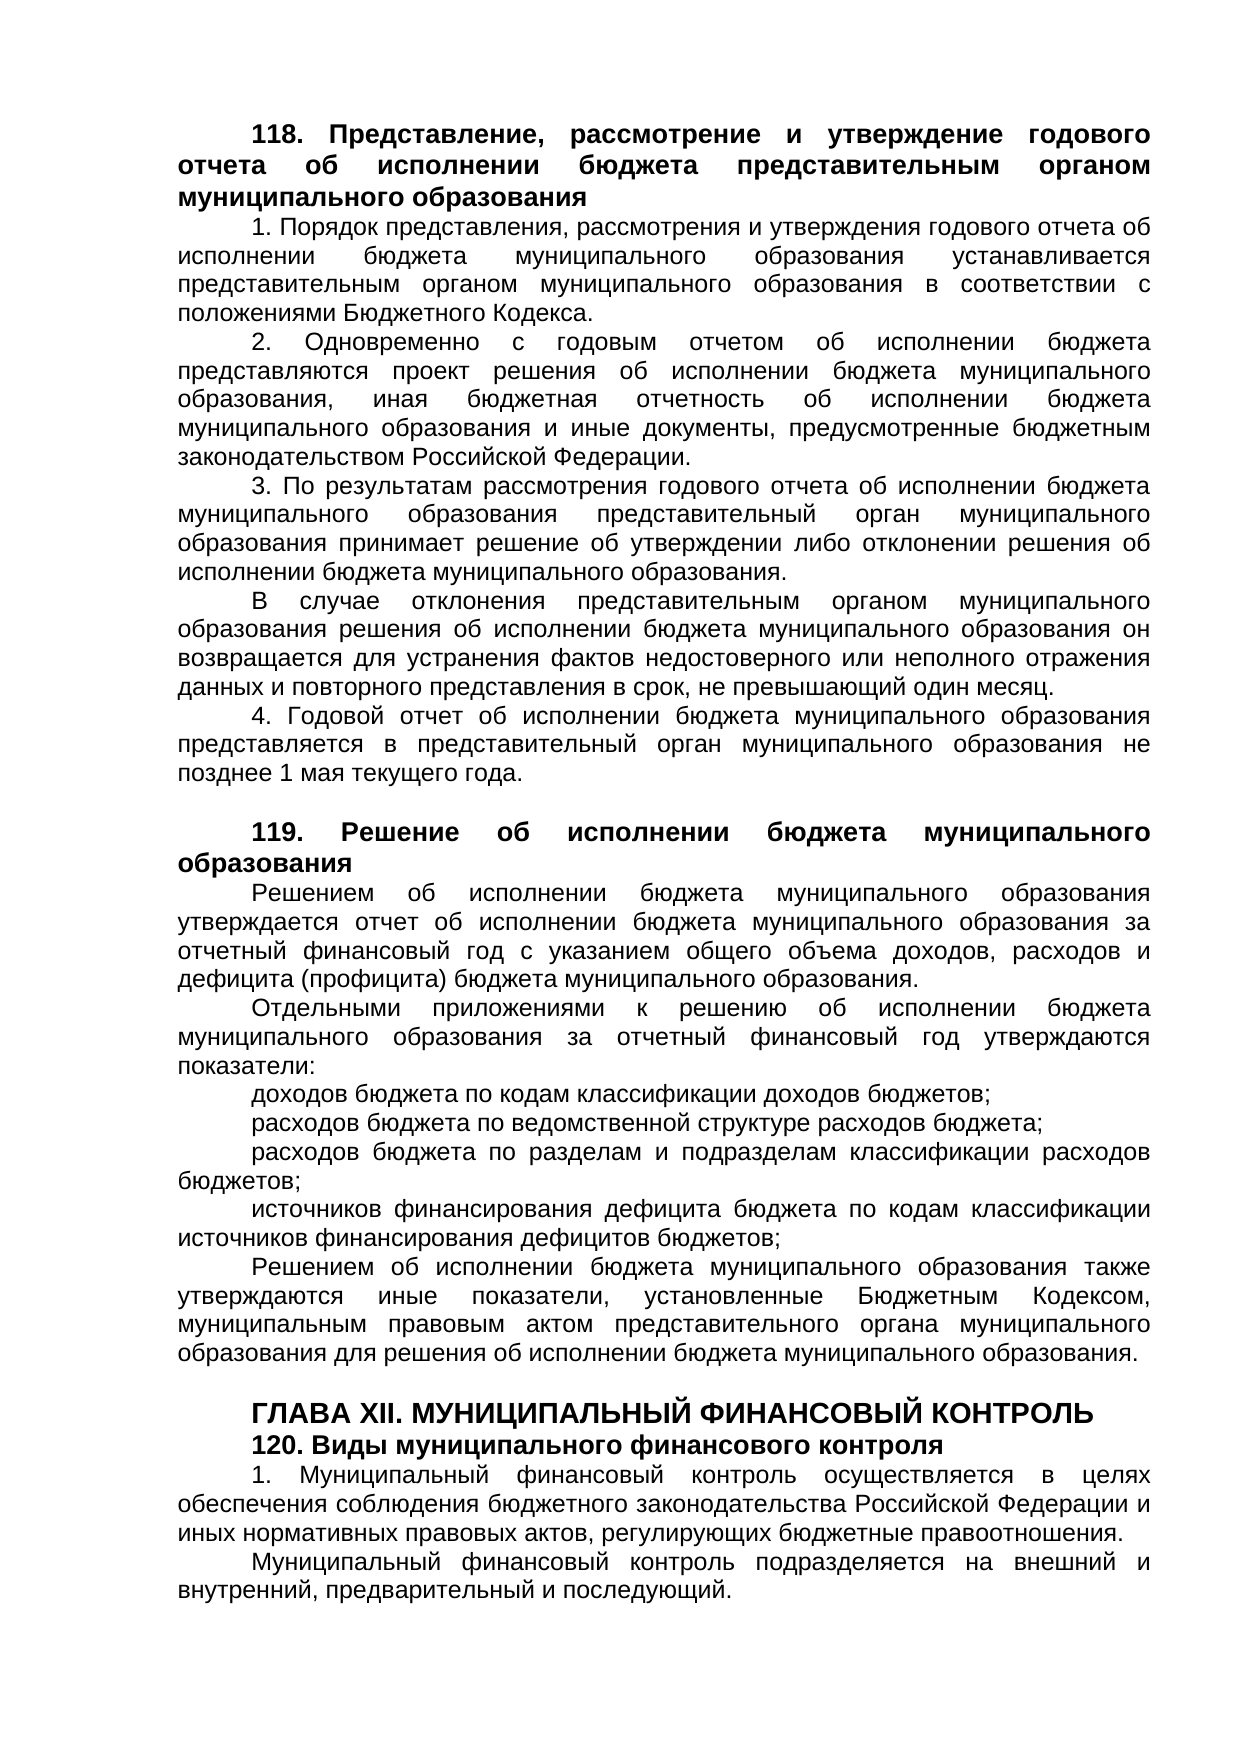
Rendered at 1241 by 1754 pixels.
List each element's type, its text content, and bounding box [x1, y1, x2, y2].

text Решением об исполнении бюджета муниципального образования также утверждаются иные показатели, установленные Бюджетным Кодексом, муниципальным правовым актом представительного органа муниципального образования для решения об исполнении бюджета муниципального образования. [177, 1252, 1152, 1367]
text 118. Представление, рассмотрение и утверждение годового отчета об исполнении бюджета представительным органом муниципального образования [177, 118, 1152, 212]
text 2. Одновременно с годовым отчетом об исполнении бюджета представляются проект решения об исполнении бюджета муниципального образования, иная бюджетная отчетность об исполнении бюджета муниципального образования и иные документы, предусмотренные бюджетным законодательством Российской Федерации. [177, 327, 1152, 471]
text В случае отклонения представительным органом муниципального образования решения об исполнении бюджета муниципального образования он возвращается для устранения фактов недостоверного или неполного отражения данных и повторного представления в срок, не превышающий один месяц. [177, 586, 1152, 701]
text Решением об исполнении бюджета муниципального образования утверждается отчет об исполнении бюджета муниципального образования за отчетный финансовый год с указанием общего объема доходов, расходов и дефицита (профицита) бюджета муниципального образования. [177, 878, 1152, 993]
text 1. Муниципальный финансовый контроль осуществляется в целях обеспечения соблюдения бюджетного законодательства Российской Федерации и иных нормативных правовых актов, регулирующих бюджетные правоотношения. [177, 1460, 1152, 1547]
text 4. Годовой отчет об исполнении бюджета муниципального образования представляется в представительный орган муниципального образования не позднее 1 мая текущего года. [177, 701, 1152, 787]
text 119. Решение об исполнении бюджета муниципального образования [177, 816, 1152, 878]
text ГЛАВА XII. МУНИЦИПАЛЬНЫЙ ФИНАНСОВЫЙ КОНТРОЛЬ [177, 1396, 1152, 1429]
text расходов бюджета по разделам и подразделам классификации расходов бюджетов; [177, 1137, 1152, 1194]
text 3. По результатам рассмотрения годового отчета об исполнении бюджета муниципального образования представительный орган муниципального образования принимает решение об утверждении либо отклонении решения об исполнении бюджета муниципального образования. [177, 471, 1152, 586]
text расходов бюджета по ведомственной структуре расходов бюджета; [177, 1108, 1152, 1137]
text 1. Порядок представления, рассмотрения и утверждения годового отчета об исполнении бюджета муниципального образования устанавливается представительным органом муниципального образования в соответствии с положениями Бюджетного Кодекса. [177, 212, 1152, 327]
text Отдельными приложениями к решению об исполнении бюджета муниципального образования за отчетный финансовый год утверждаются показатели: [177, 993, 1152, 1079]
text источников финансирования дефицита бюджета по кодам классификации источников финансирования дефицитов бюджетов; [177, 1194, 1152, 1252]
text доходов бюджета по кодам классификации доходов бюджетов; [177, 1079, 1152, 1108]
text Муниципальный финансовый контроль подразделяется на внешний и внутренний, предварительный и последующий. [177, 1547, 1152, 1604]
text 120. Виды муниципального финансового контроля [177, 1429, 1152, 1460]
